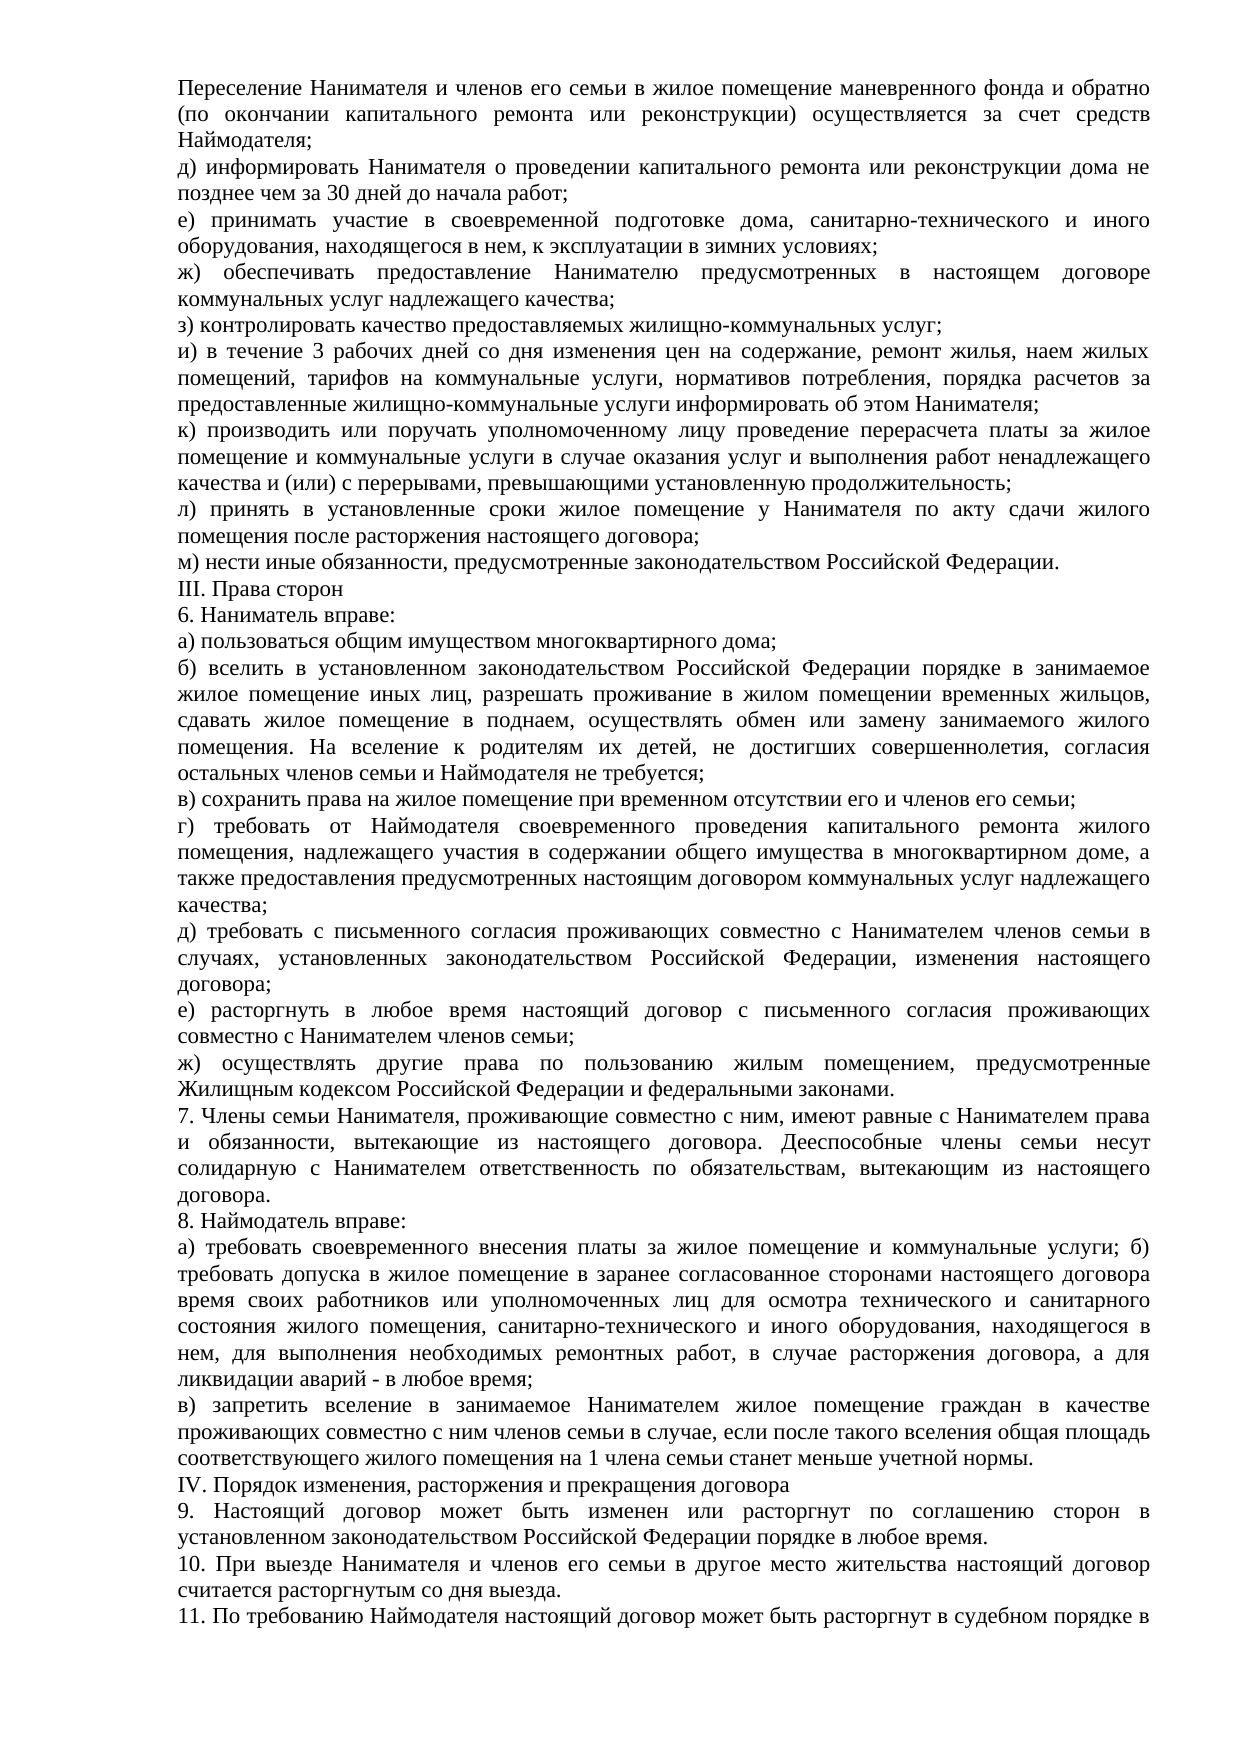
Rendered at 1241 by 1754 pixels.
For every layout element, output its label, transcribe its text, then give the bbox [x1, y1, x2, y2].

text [177, 74, 1152, 153]
text 9. Настоящий договор может быть изменен или расторгнут по соглашению сторон в установленном законодательством Российской Федерации порядке в любое время. [177, 1497, 1152, 1550]
text III. Права сторон [177, 574, 1152, 601]
text е) расторгнуть в любое время настоящий договор с письменного согласия проживающих совместно с Нанимателем членов семьи; [177, 996, 1152, 1049]
text а) требовать своевременного внесения платы за жилое помещение и коммунальные услуги; б) требовать допуска в жилое помещение в заранее согласованное сторонами настоящего договора время своих работников или уполномоченных лиц для осмотра технического и санитарного состояния жилого помещения, санитарно-технического и иного оборудования, находящегося в нем, для выполнения необходимых ремонтных работ, в случае расторжения договора, а для ликвидации аварий - в любое время; [177, 1233, 1152, 1392]
text 10. При выезде Нанимателя и членов его семьи в другое место жительства настоящий договор считается расторгнутым со дня выезда. [177, 1550, 1152, 1602]
text 8. Наймодатель вправе: [177, 1207, 1152, 1233]
text м) нести иные обязанности, предусмотренные законодательством Российской Федерации. [177, 548, 1152, 574]
text г) требовать от Наймодателя своевременного проведения капитального ремонта жилого помещения, надлежащего участия в содержании общего имущества в многоквартирном доме, а также предоставления предусмотренных настоящим договором коммунальных услуг надлежащего качества; [177, 812, 1152, 917]
text д) информировать Нанимателя о проведении капитального ремонта или реконструкции дома не позднее чем за 30 дней до начала работ; [177, 153, 1152, 206]
text з) контролировать качество предоставляемых жилищно-коммунальных услуг; [177, 311, 1152, 337]
text б) вселить в установленном законодательством Российской Федерации порядке в занимаемое жилое помещение иных лиц, разрешать проживание в жилом помещении временных жильцов, сдавать жилое помещение в поднаем, осуществлять обмен или замену занимаемого жилого помещения. На вселение к родителям их детей, не достигших совершеннолетия, согласия остальных членов семьи и Наймодателя не требуется; [177, 654, 1152, 785]
text 7. Члены семьи Нанимателя, проживающие совместно с ним, имеют равные с Нанимателем права и обязанности, вытекающие из настоящего договора. Дееспособные члены семьи несут солидарную с Нанимателем ответственность по обязательствам, вытекающим из настоящего договора. [177, 1102, 1152, 1207]
text д) требовать с письменного согласия проживающих совместно с Нанимателем членов семьи в случаях, установленных законодательством Российской Федерации, изменения настоящего договора; [177, 917, 1152, 996]
text IV. Порядок изменения, расторжения и прекращения договора [177, 1471, 1152, 1497]
text ж) осуществлять другие права по пользованию жилым помещением, предусмотренные Жилищным кодексом Российской Федерации и федеральными законами. [177, 1049, 1152, 1102]
text к) производить или поручать уполномоченному лицу проведение перерасчета платы за жилое помещение и коммунальные услуги в случае оказания услуг и выполнения работ ненадлежащего качества и (или) с перерывами, превышающими установленную продолжительность; [177, 416, 1152, 496]
text л) принять в установленные сроки жилое помещение у Нанимателя по акту сдачи жилого помещения после расторжения настоящего договора; [177, 496, 1152, 548]
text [177, 1602, 1152, 1629]
text и) в течение 3 рабочих дней со дня изменения цен на содержание, ремонт жилья, наем жилых помещений, тарифов на коммунальные услуги, нормативов потребления, порядка расчетов за предоставленные жилищно-коммунальные услуги информировать об этом Нанимателя; [177, 337, 1152, 416]
text 6. Наниматель вправе: [177, 601, 1152, 627]
text ж) обеспечивать предоставление Нанимателю предусмотренных в настоящем договоре коммунальных услуг надлежащего качества; [177, 258, 1152, 311]
text а) пользоваться общим имуществом многоквартирного дома; [177, 627, 1152, 654]
text е) принимать участие в своевременной подготовке дома, санитарно-технического и иного оборудования, находящегося в нем, к эксплуатации в зимних условиях; [177, 206, 1152, 258]
text в) запретить вселение в занимаемое Нанимателем жилое помещение граждан в качестве проживающих совместно с ним членов семьи в случае, если после такого вселения общая площадь соответствующего жилого помещения на 1 члена семьи станет меньше учетной нормы. [177, 1392, 1152, 1471]
text в) сохранить права на жилое помещение при временном отсутствии его и членов его семьи; [177, 785, 1152, 812]
